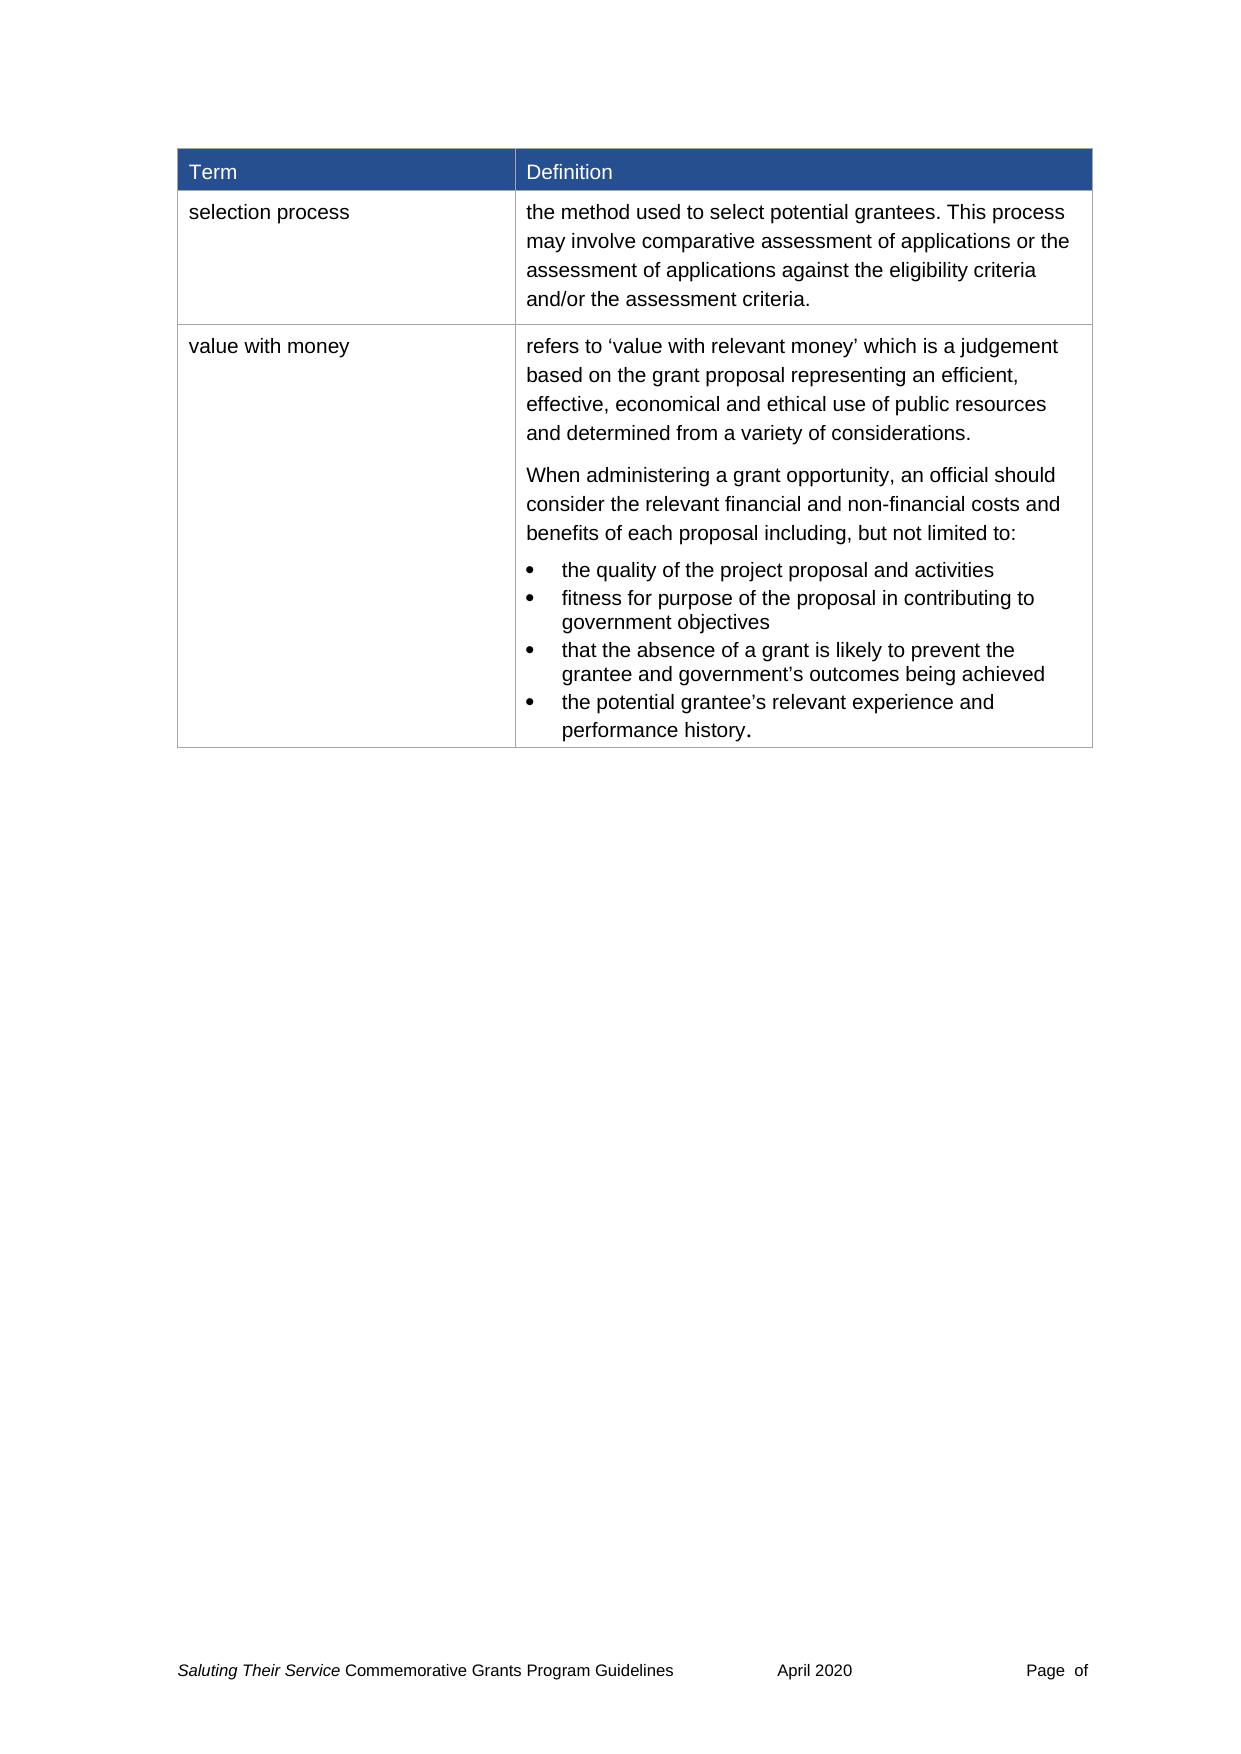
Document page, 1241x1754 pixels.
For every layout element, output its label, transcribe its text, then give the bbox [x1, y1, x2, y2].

table_header Definition [516, 149, 1092, 190]
table_cell the method used to select potential grantees. This process may involve comparative assessment of applications or the assessment of applications against the eligibility criteria and/or the assessment criteria. [516, 191, 1092, 324]
table_cell refers to ‘value with relevant money’ which is a judgement based on the grant proposal representing an efficient, effective, economical and ethical use of public resources and determined from a variety of considerations. When administering a grant opportunity, an official should consider the relevant financial and non-financial costs and benefits of each proposal including, but not limited to: the quality of the project proposal and activities fitness for purpose of the proposal in contributing to government objectives that the absence of a grant is likely to prevent the grantee and government’s outcomes being achieved the potential grantee’s relevant experience and performance history. [516, 325, 1092, 747]
table_header Term [178, 149, 515, 190]
table_cell selection process [178, 191, 515, 324]
table_cell value with money [178, 325, 515, 747]
